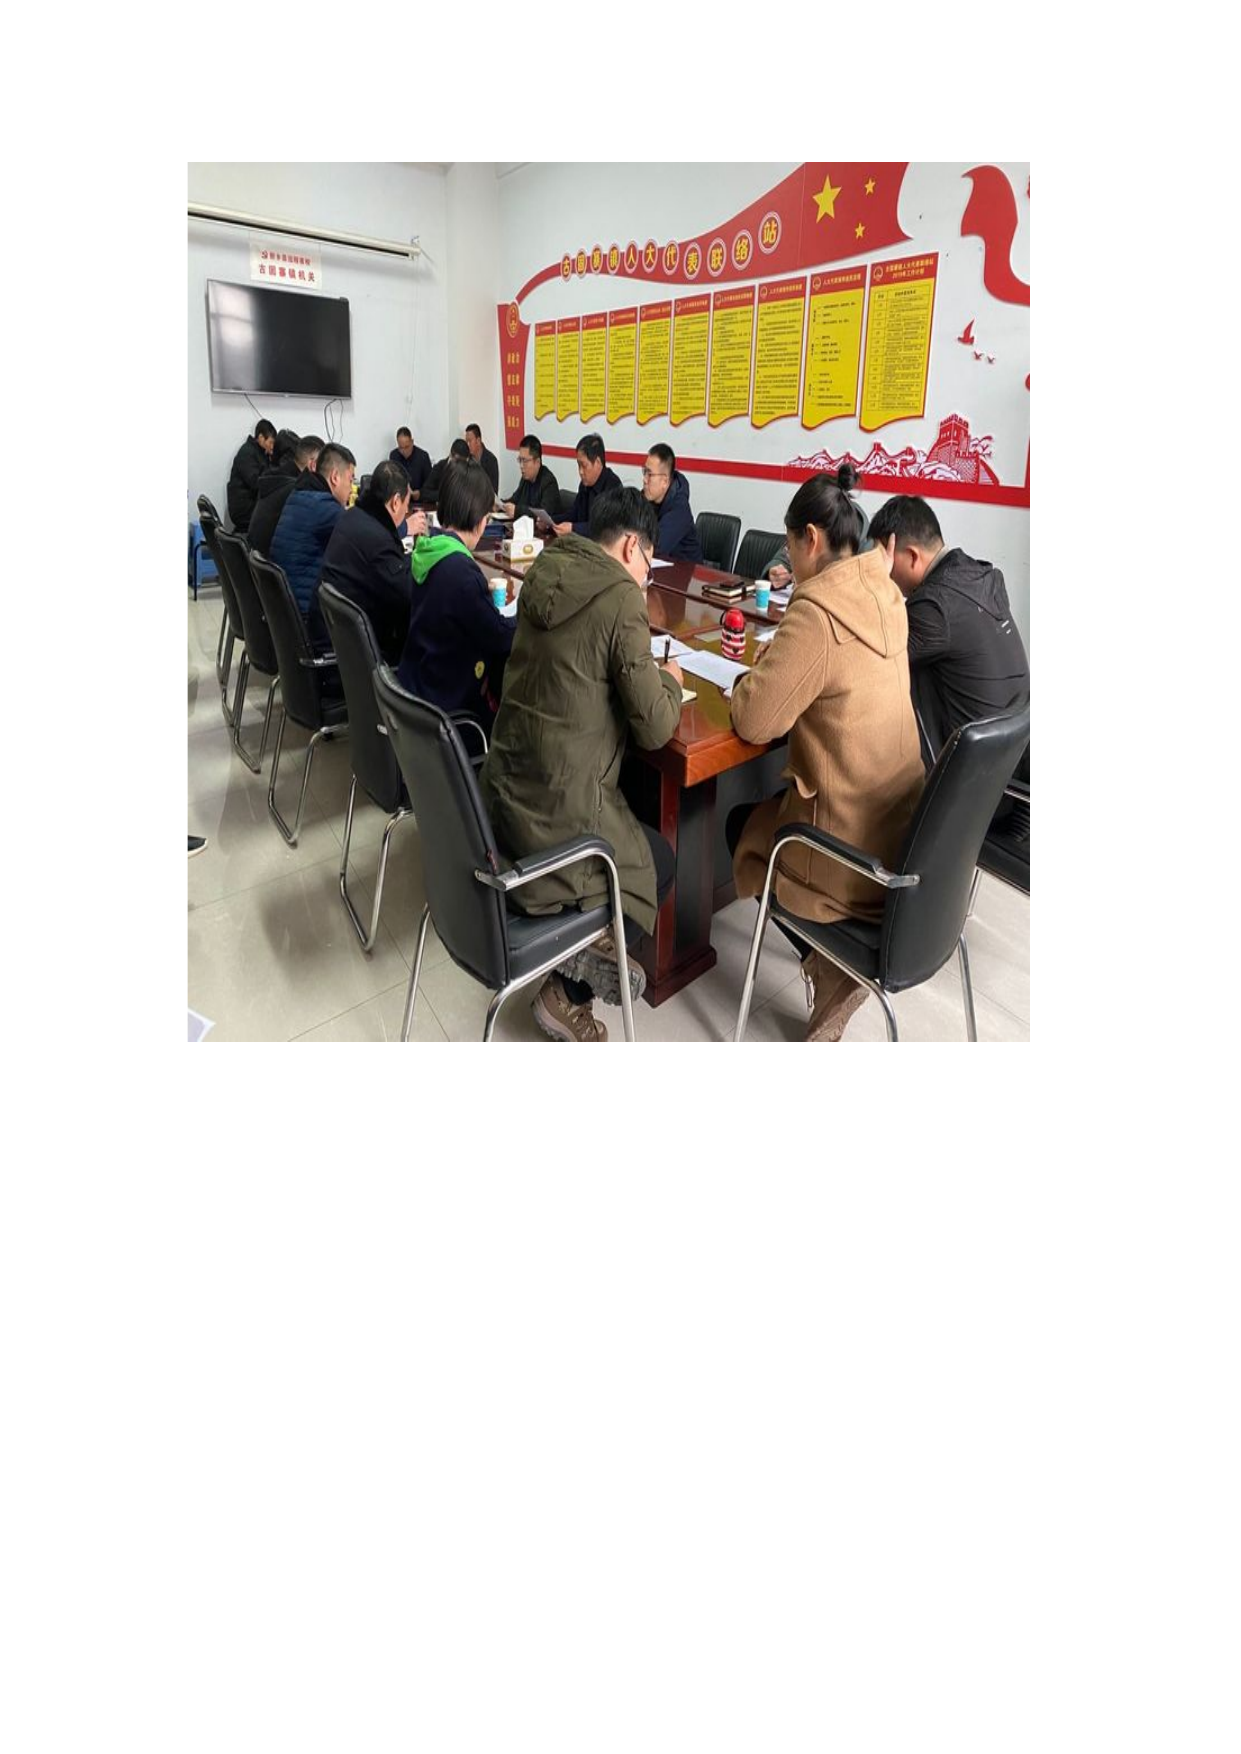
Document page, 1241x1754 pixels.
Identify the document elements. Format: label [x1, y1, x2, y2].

picture [187, 162, 1030, 1042]
